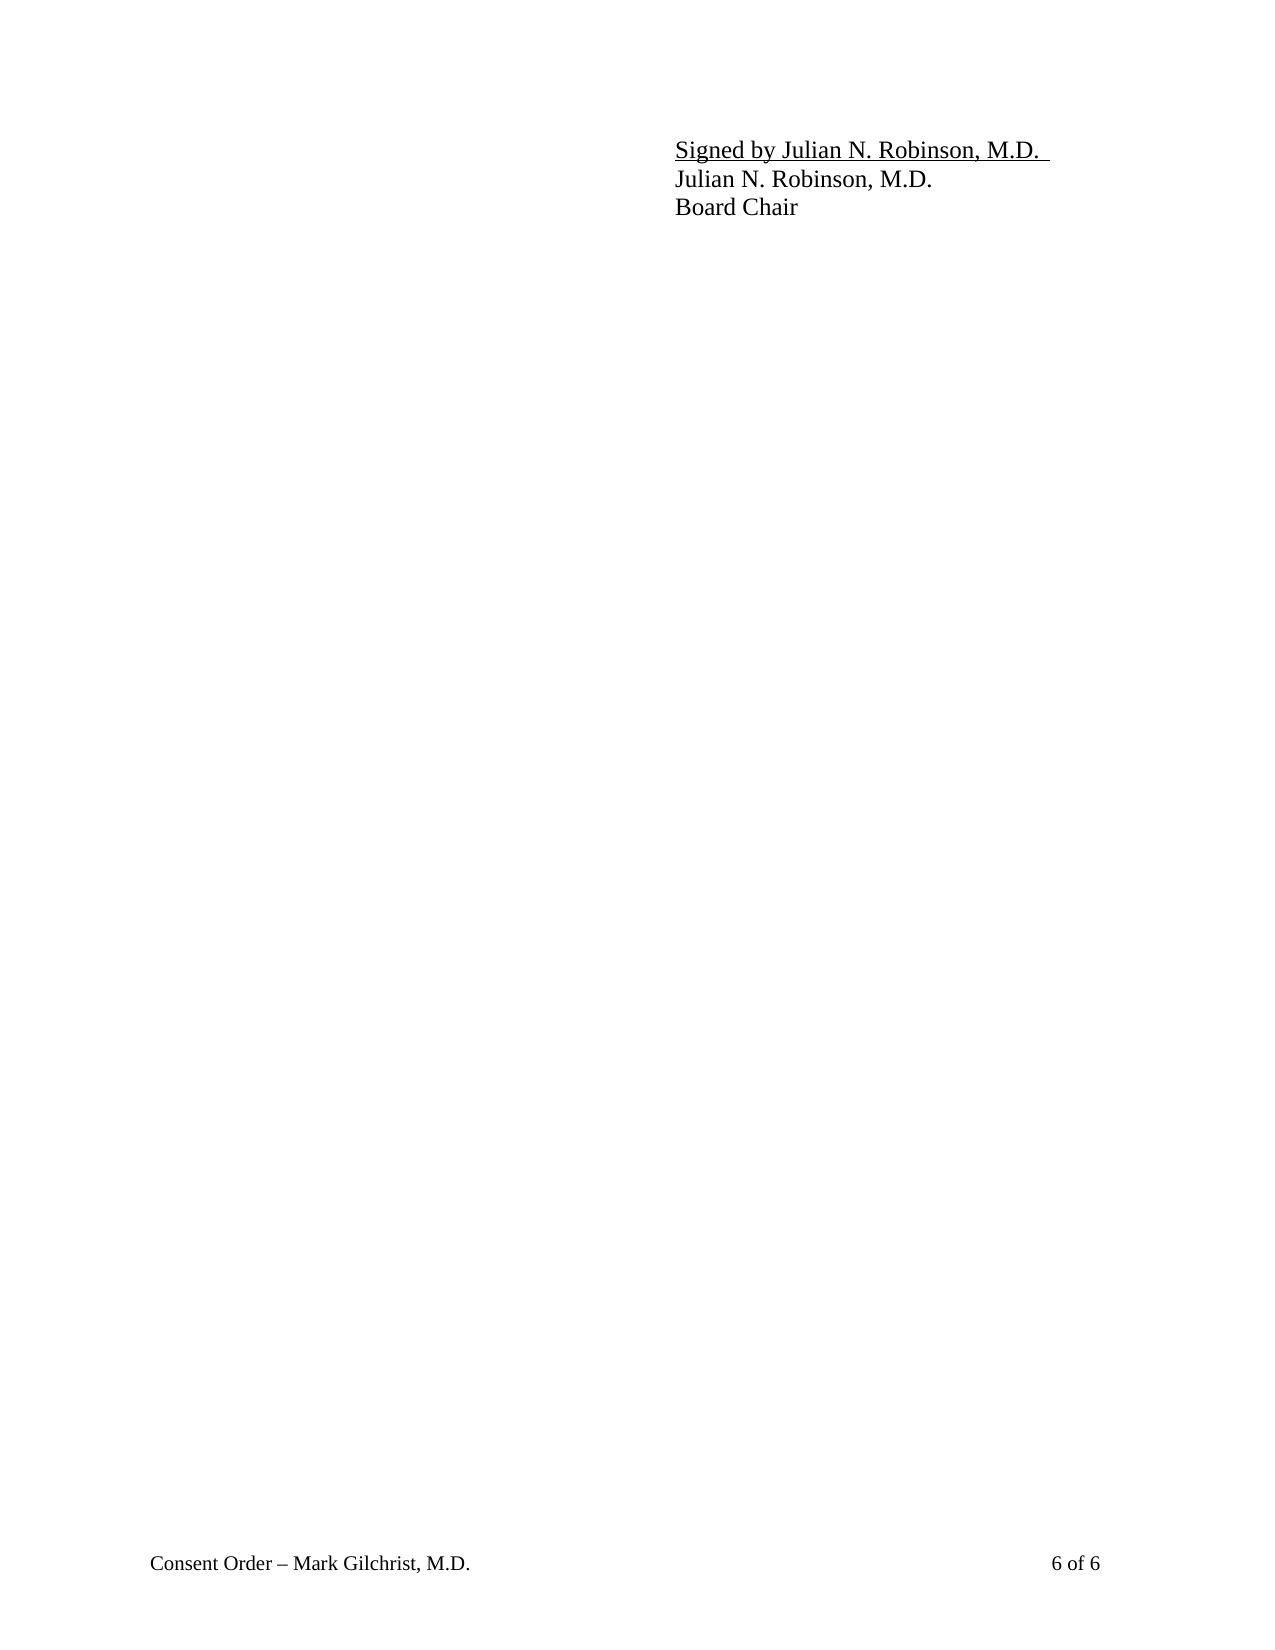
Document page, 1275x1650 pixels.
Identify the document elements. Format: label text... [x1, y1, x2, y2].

text Board Chair [150, 192, 1125, 221]
text Julian N. Robinson, M.D. [150, 164, 1125, 192]
text Signed by Julian N. Robinson, M.D. [150, 135, 1125, 164]
